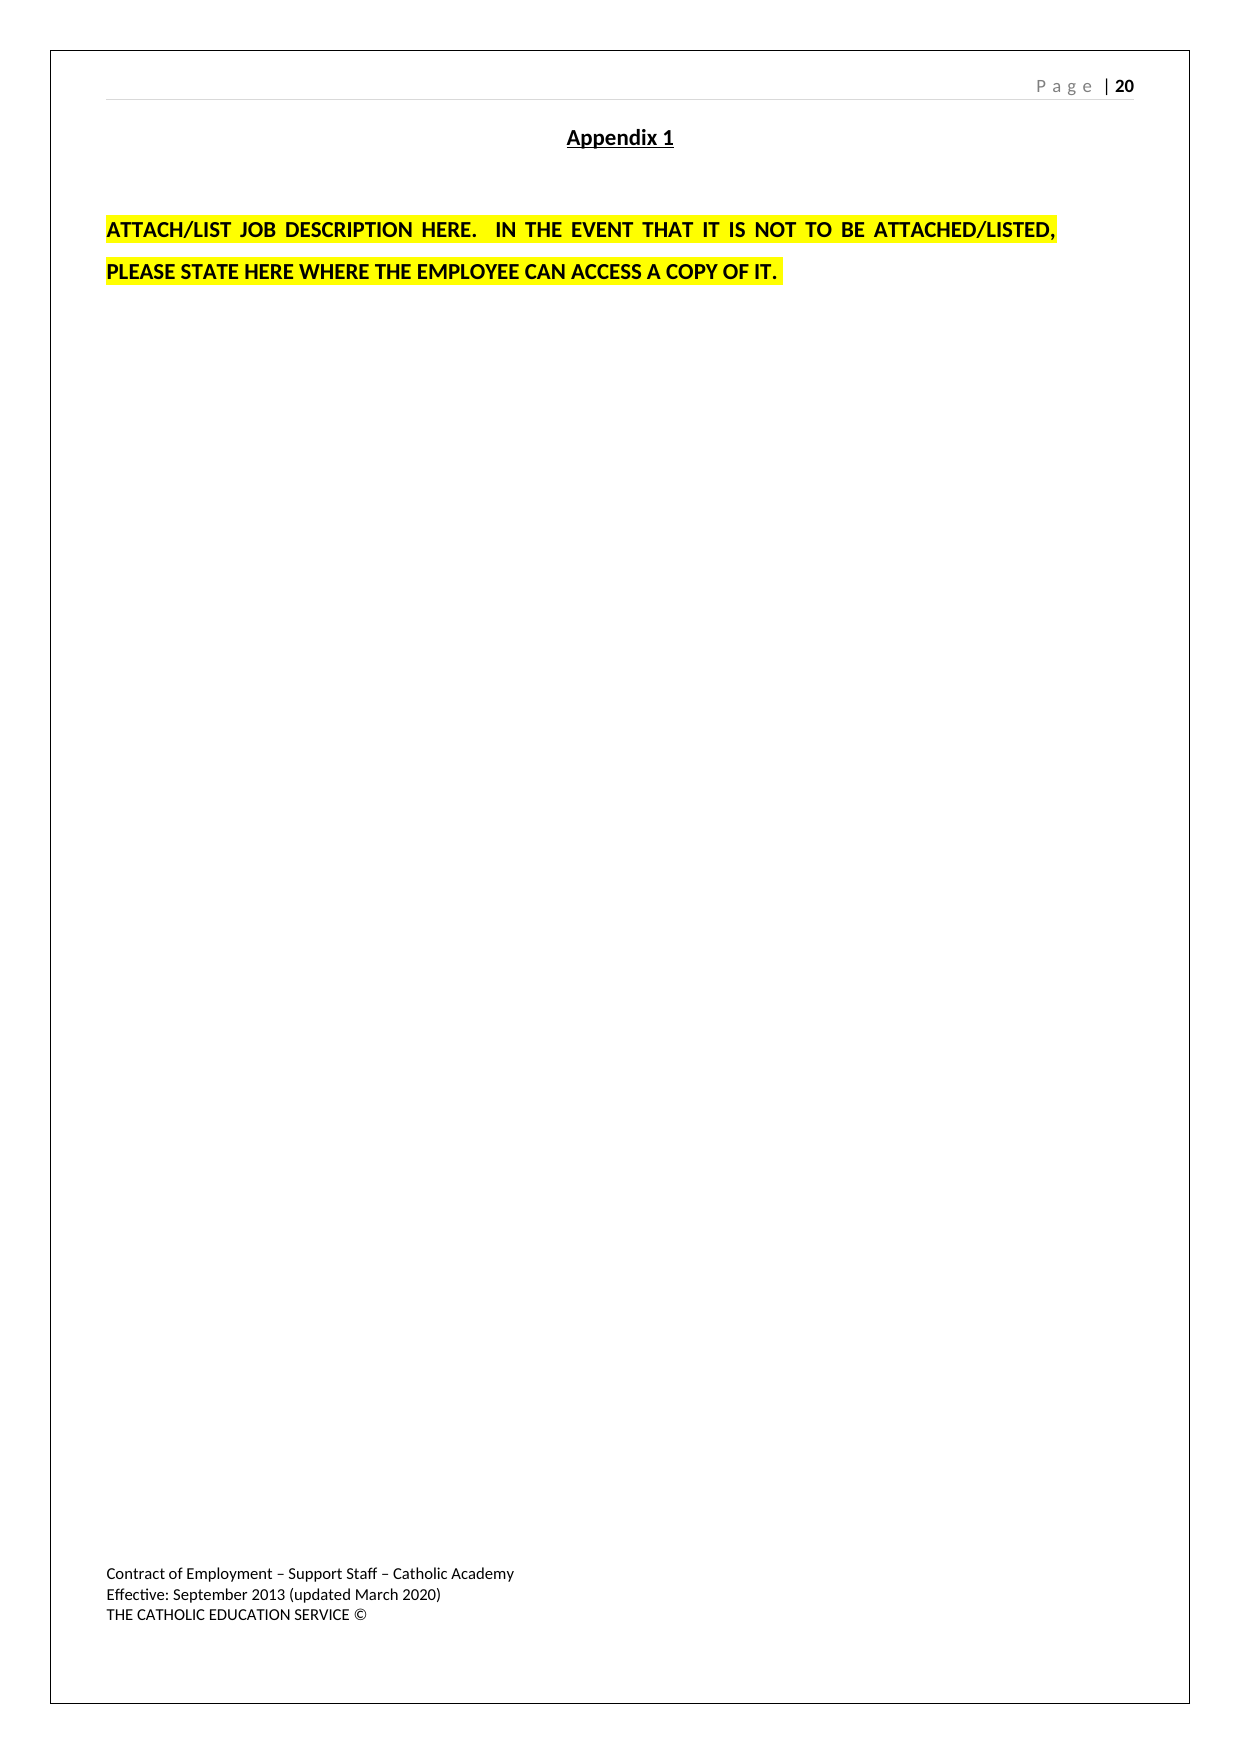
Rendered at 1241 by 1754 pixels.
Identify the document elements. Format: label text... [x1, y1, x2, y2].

text ATTACH/LIST JOB DESCRIPTION HERE. IN THE EVENT THAT IT IS NOT TO BE ATTACHED/LISTED, PLEASE STATE HERE WHERE THE EMPLOYEE CAN ACCESS A COPY OF IT. [106, 243, 1057, 285]
text Appendix 1 [183, 123, 1057, 151]
